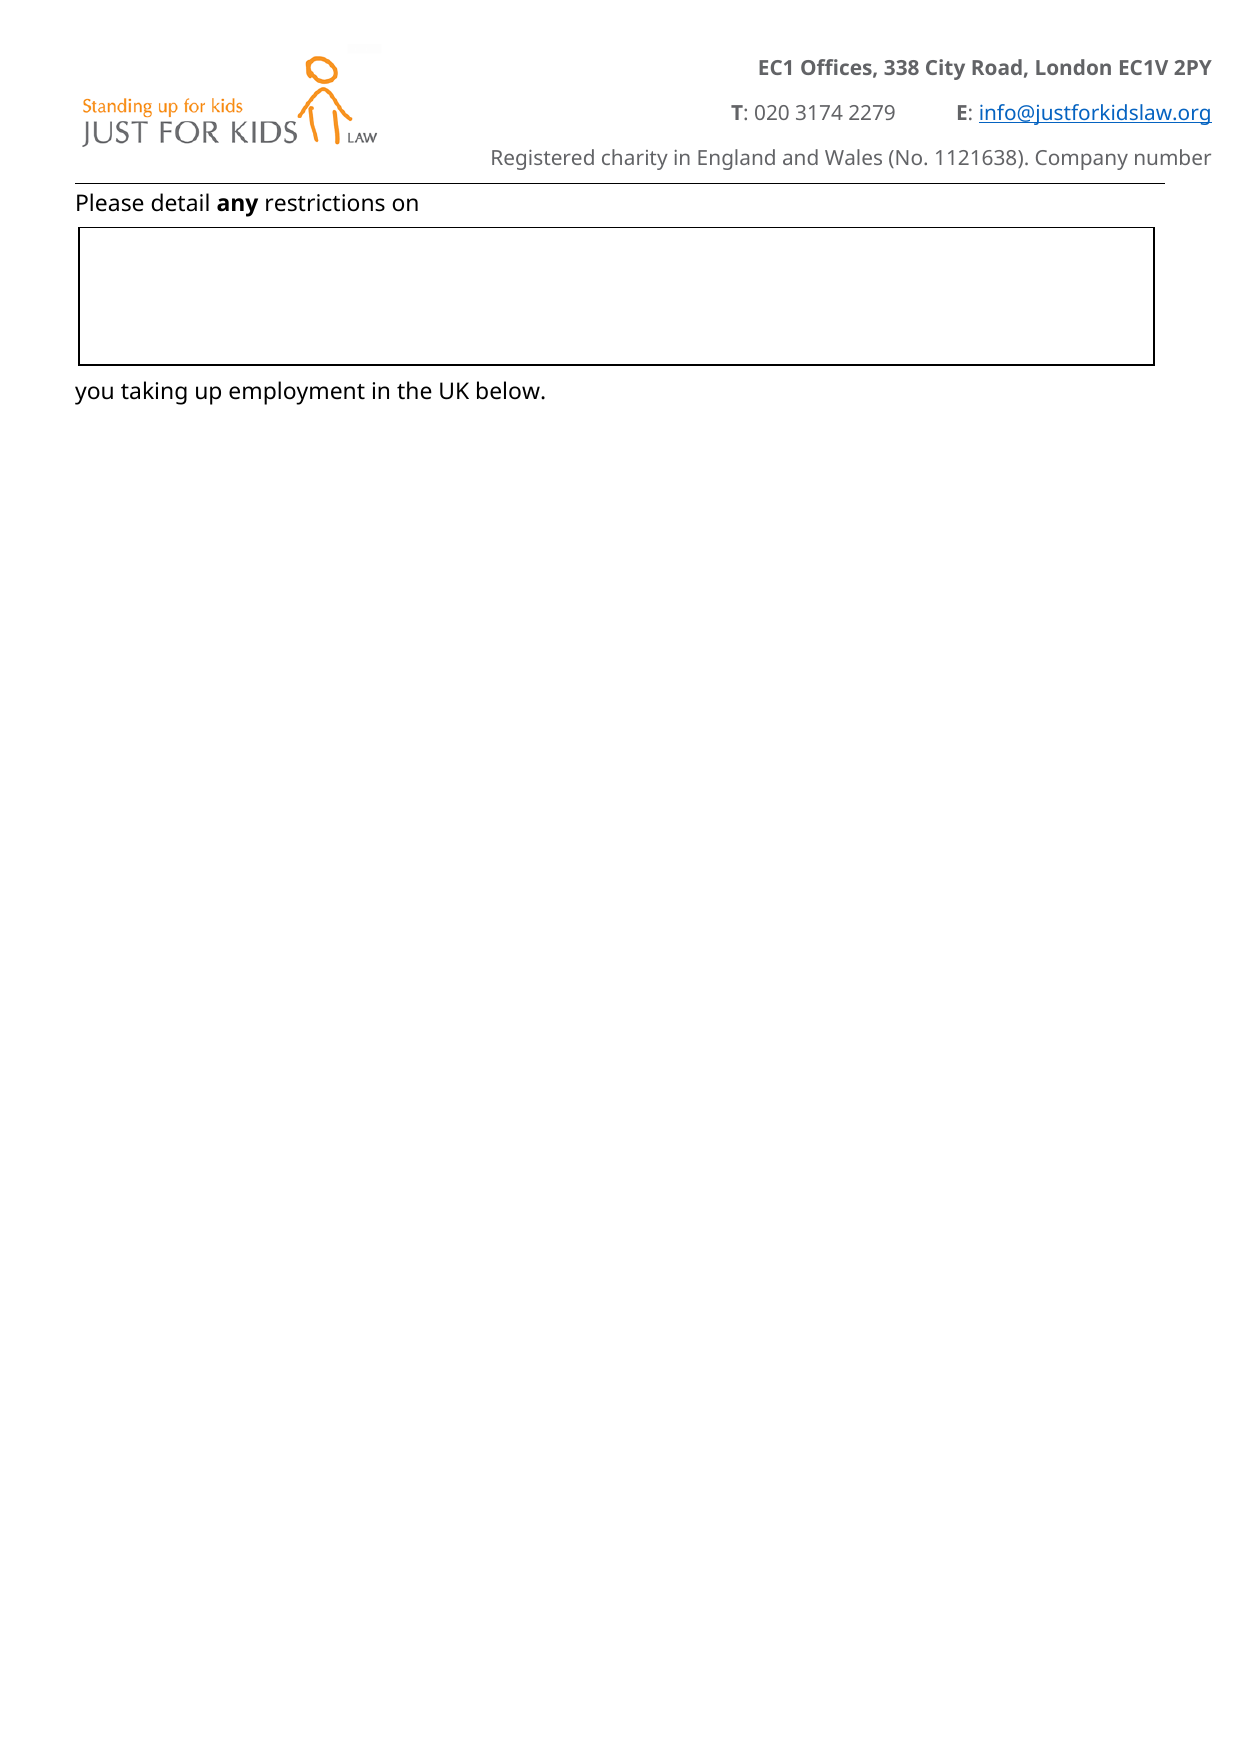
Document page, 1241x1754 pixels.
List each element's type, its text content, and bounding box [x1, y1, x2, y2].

text Please detail any restrictions on you taking up employment in the UK below. [75, 184, 1165, 406]
picture [75, 44, 382, 156]
